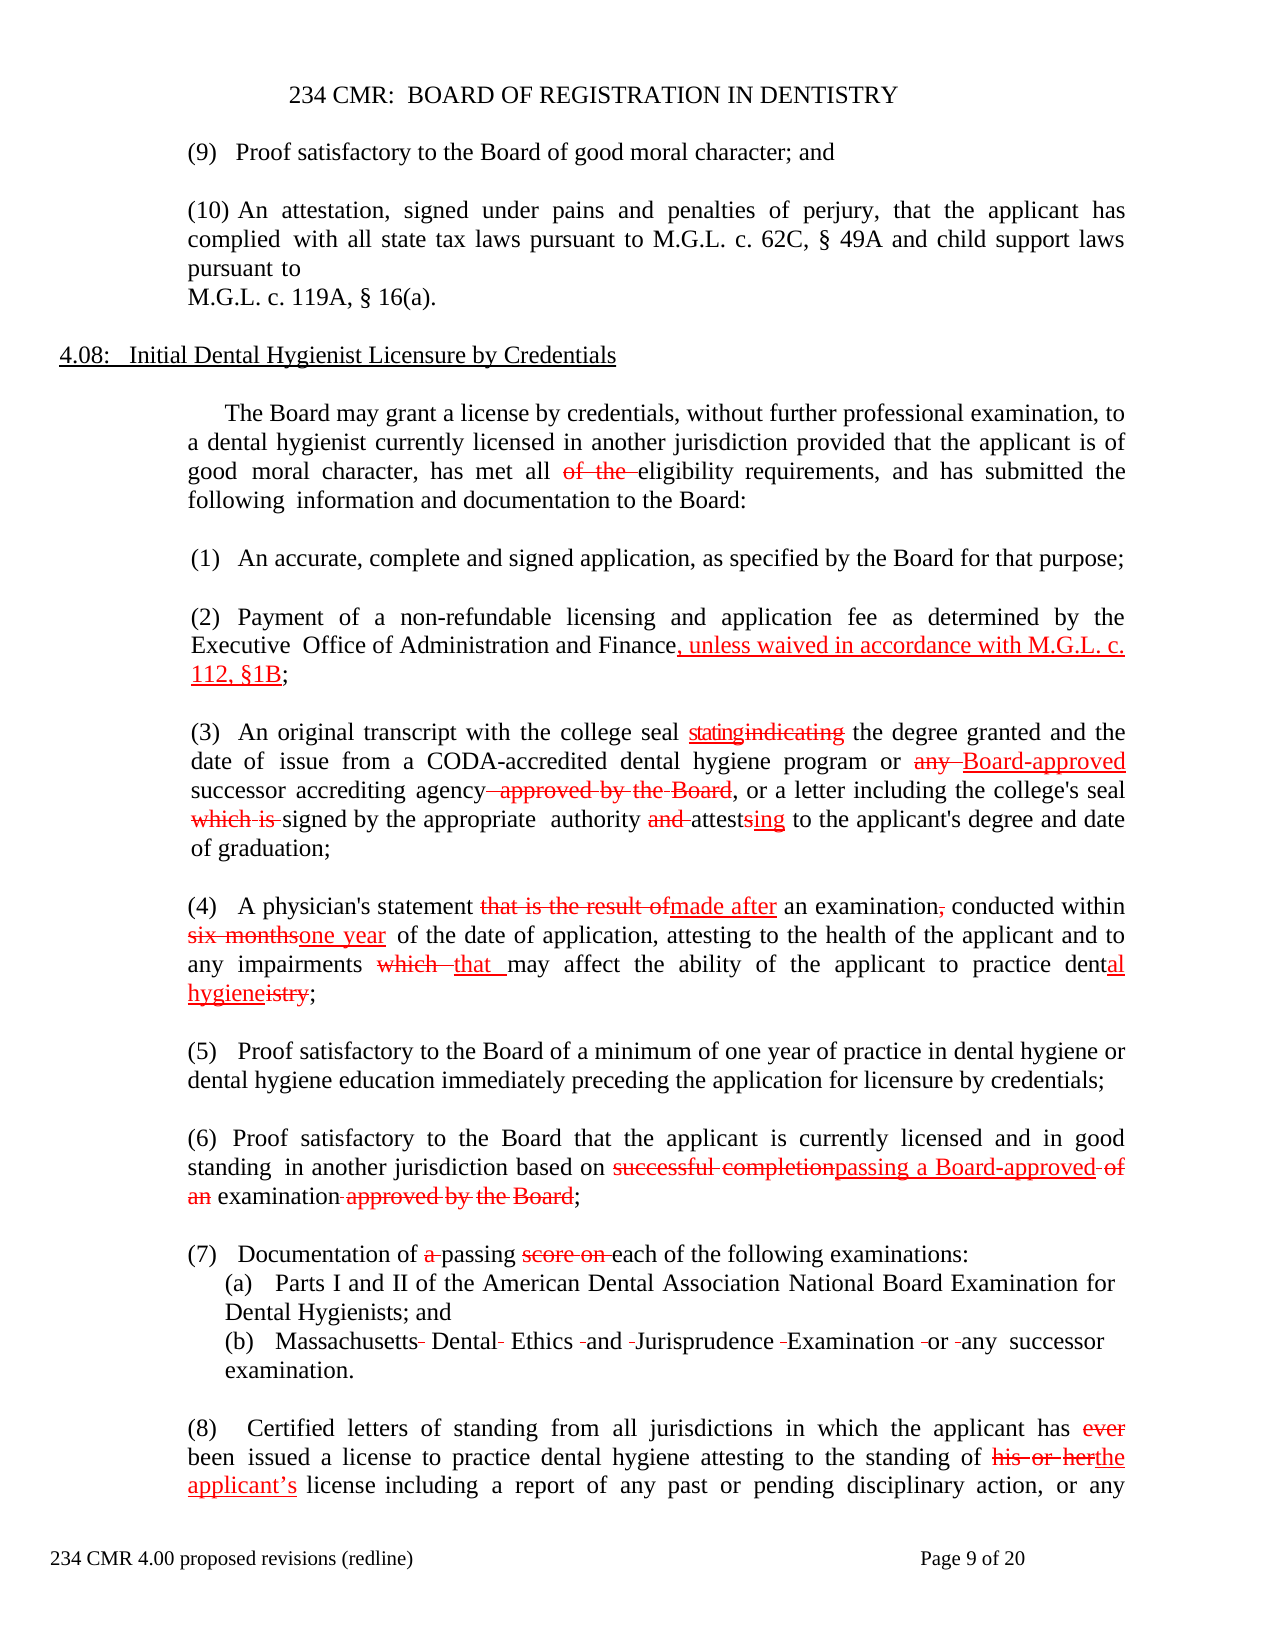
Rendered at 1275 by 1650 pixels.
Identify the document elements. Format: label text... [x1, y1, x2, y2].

list An attestation, signed under pains and penalties of perjury, that the applicant has complied with all state tax laws pursuant to M.G.L. c. 62C, § 49A and child support laws pursuant to [187, 195, 1126, 282]
list Massachusetts Dental Ethics and Jurisprudence Examination or any successor examination. [224, 1326, 1125, 1384]
list Documentation of a passing score on each of the following examinations: [187, 1239, 1137, 1268]
text 4.08: Initial Dental Hygienist Licensure by Credentials [59, 340, 1137, 369]
text M.G.L. c. 119A, § 16(a). [187, 282, 1137, 311]
list Proof satisfactory to the Board that the applicant is currently licensed and in good standing in another jurisdiction based on successful completionpassing a Board-approved of an examination approved by the Board; [187, 1123, 1125, 1210]
text The Board may grant a license by credentials, without further professional examination, to a dental hygienist currently licensed in another jurisdiction provided that the applicant is of good moral character, has met all of the eligibility requirements, and has submitted the following information and documentation to the Board: [187, 398, 1126, 514]
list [187, 1413, 1125, 1499]
list An original transcript with the college seal statingindicating the degree granted and the date of issue from a CODA-accredited dental hygiene program or any Board-approved successor accrediting agency approved by the Board, or a letter including the college's seal which is signed by the appropriate authority and attestsing to the applicant's degree and date of graduation; [191, 717, 1126, 862]
list Payment of a non-refundable licensing and application fee as determined by the Executive Office of Administration and Finance, unless waived in accordance with M.G.L. c. 112, §1B; [191, 602, 1125, 688]
list Proof satisfactory to the Board of good moral character; and [187, 137, 1137, 166]
list Proof satisfactory to the Board of a minimum of one year of practice in dental hygiene or dental hygiene education immediately preceding the application for licensure by credentials; [187, 1036, 1126, 1094]
list A physician's statement that is the result ofmade after an examination, conducted within six monthsone year of the date of application, attesting to the health of the applicant and to any impairments which that may affect the ability of the applicant to practice dental hygieneistry; [187, 891, 1125, 1007]
list An accurate, complete and signed application, as specified by the Board for that purpose; [191, 543, 1137, 572]
list Parts I and II of the American Dental Association National Board Examination for Dental Hygienists; and [224, 1268, 1125, 1326]
